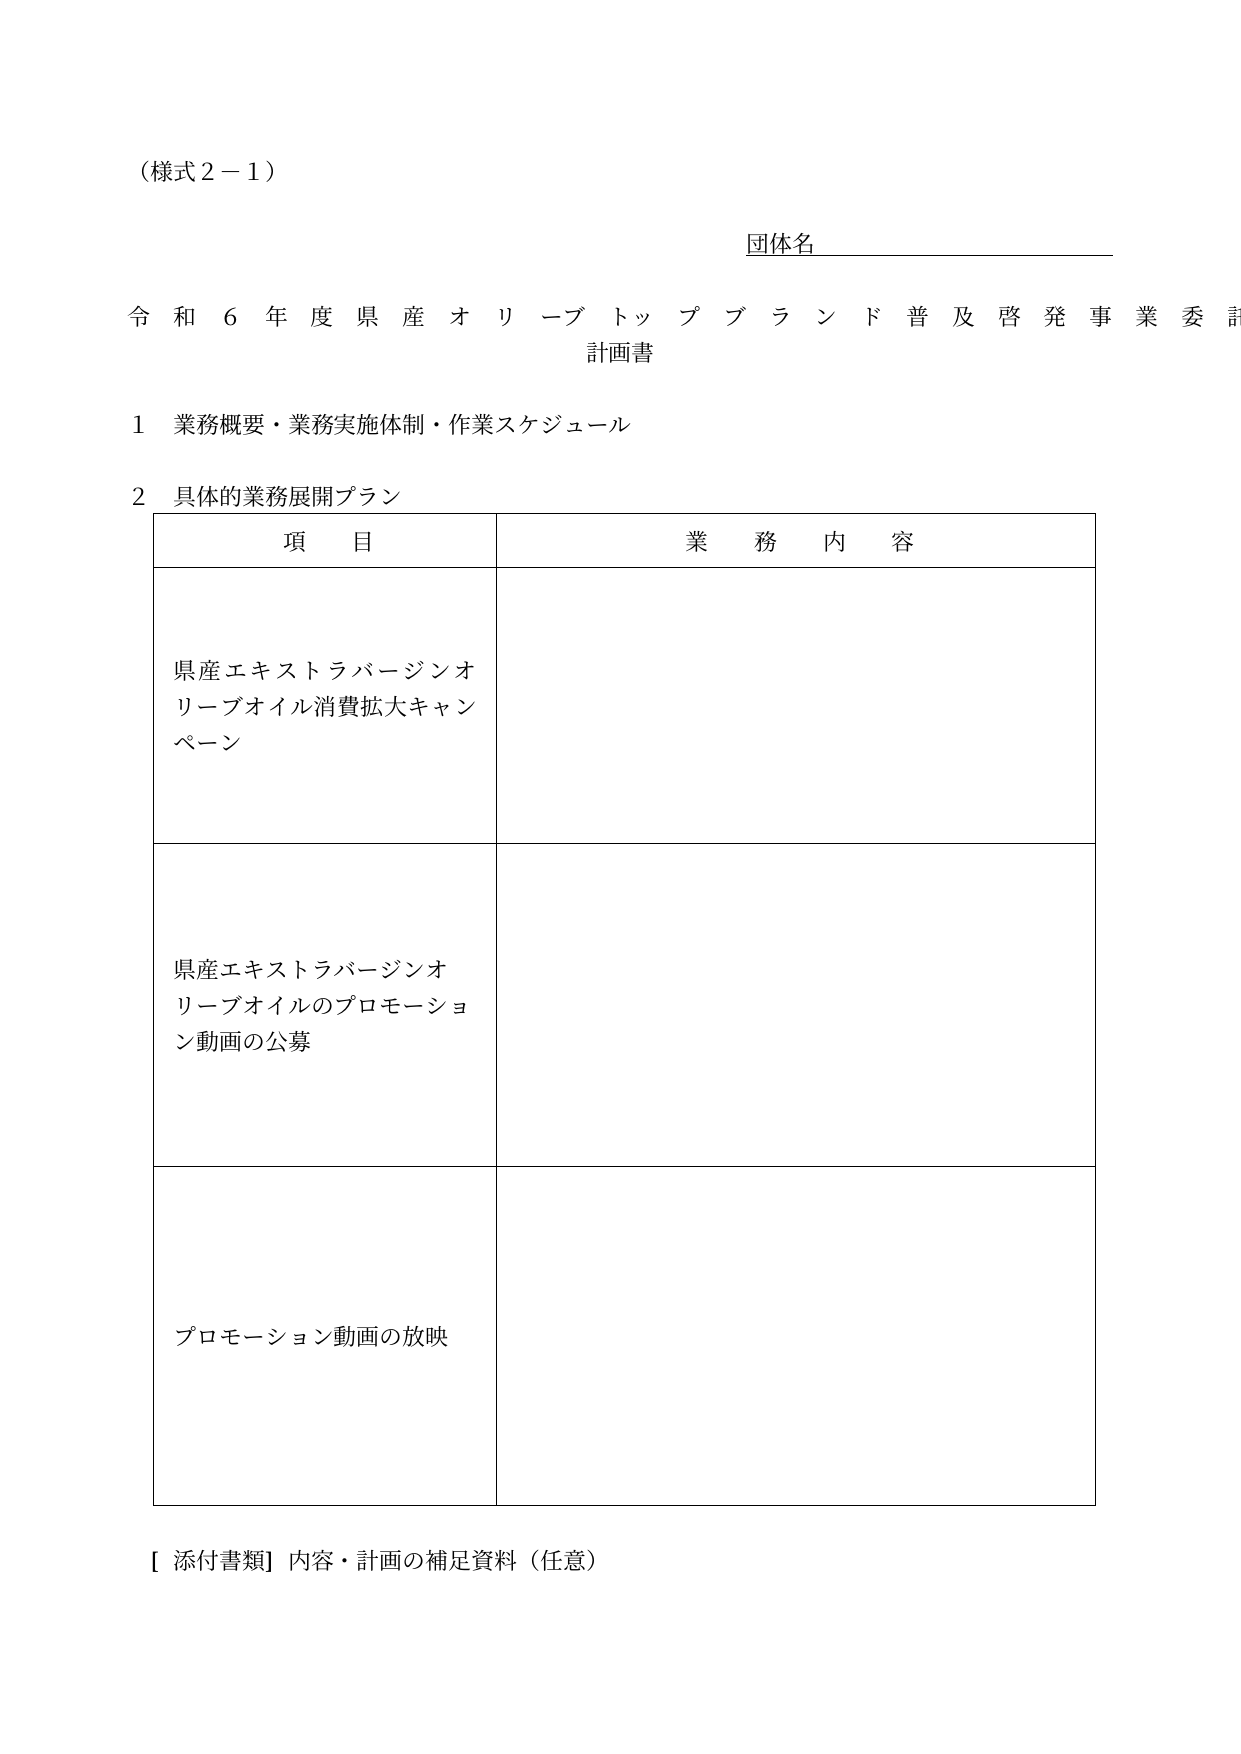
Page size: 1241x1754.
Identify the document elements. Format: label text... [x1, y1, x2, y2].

table_cell 県産エキストラバージンオリーブオイルのプロモーション動画の公募 [154, 844, 496, 1166]
table_cell [497, 1167, 1095, 1504]
text [添付書類] 内容・計画の補足資料（任意） [127, 1542, 1113, 1578]
table_cell [497, 844, 1095, 1166]
table_header 項 目 [154, 514, 496, 567]
table_cell 県産エキストラバージンオリーブオイル消費拡大キャンペーン [154, 568, 496, 842]
table_cell [497, 568, 1095, 842]
text １ 業務概要・業務実施体制・作業スケジュール [127, 405, 1113, 441]
table_header 業 務 内 容 [497, 514, 1095, 567]
text （様式２－１） [127, 153, 1113, 189]
table_cell プロモーション動画の放映 [154, 1167, 496, 1504]
text 団体名 [127, 225, 1113, 261]
text ２ 具体的業務展開プラン [127, 477, 1113, 513]
text 令和６年度県産オリーブトップブランド普及啓発事業委託業務計画書 [127, 297, 1113, 369]
